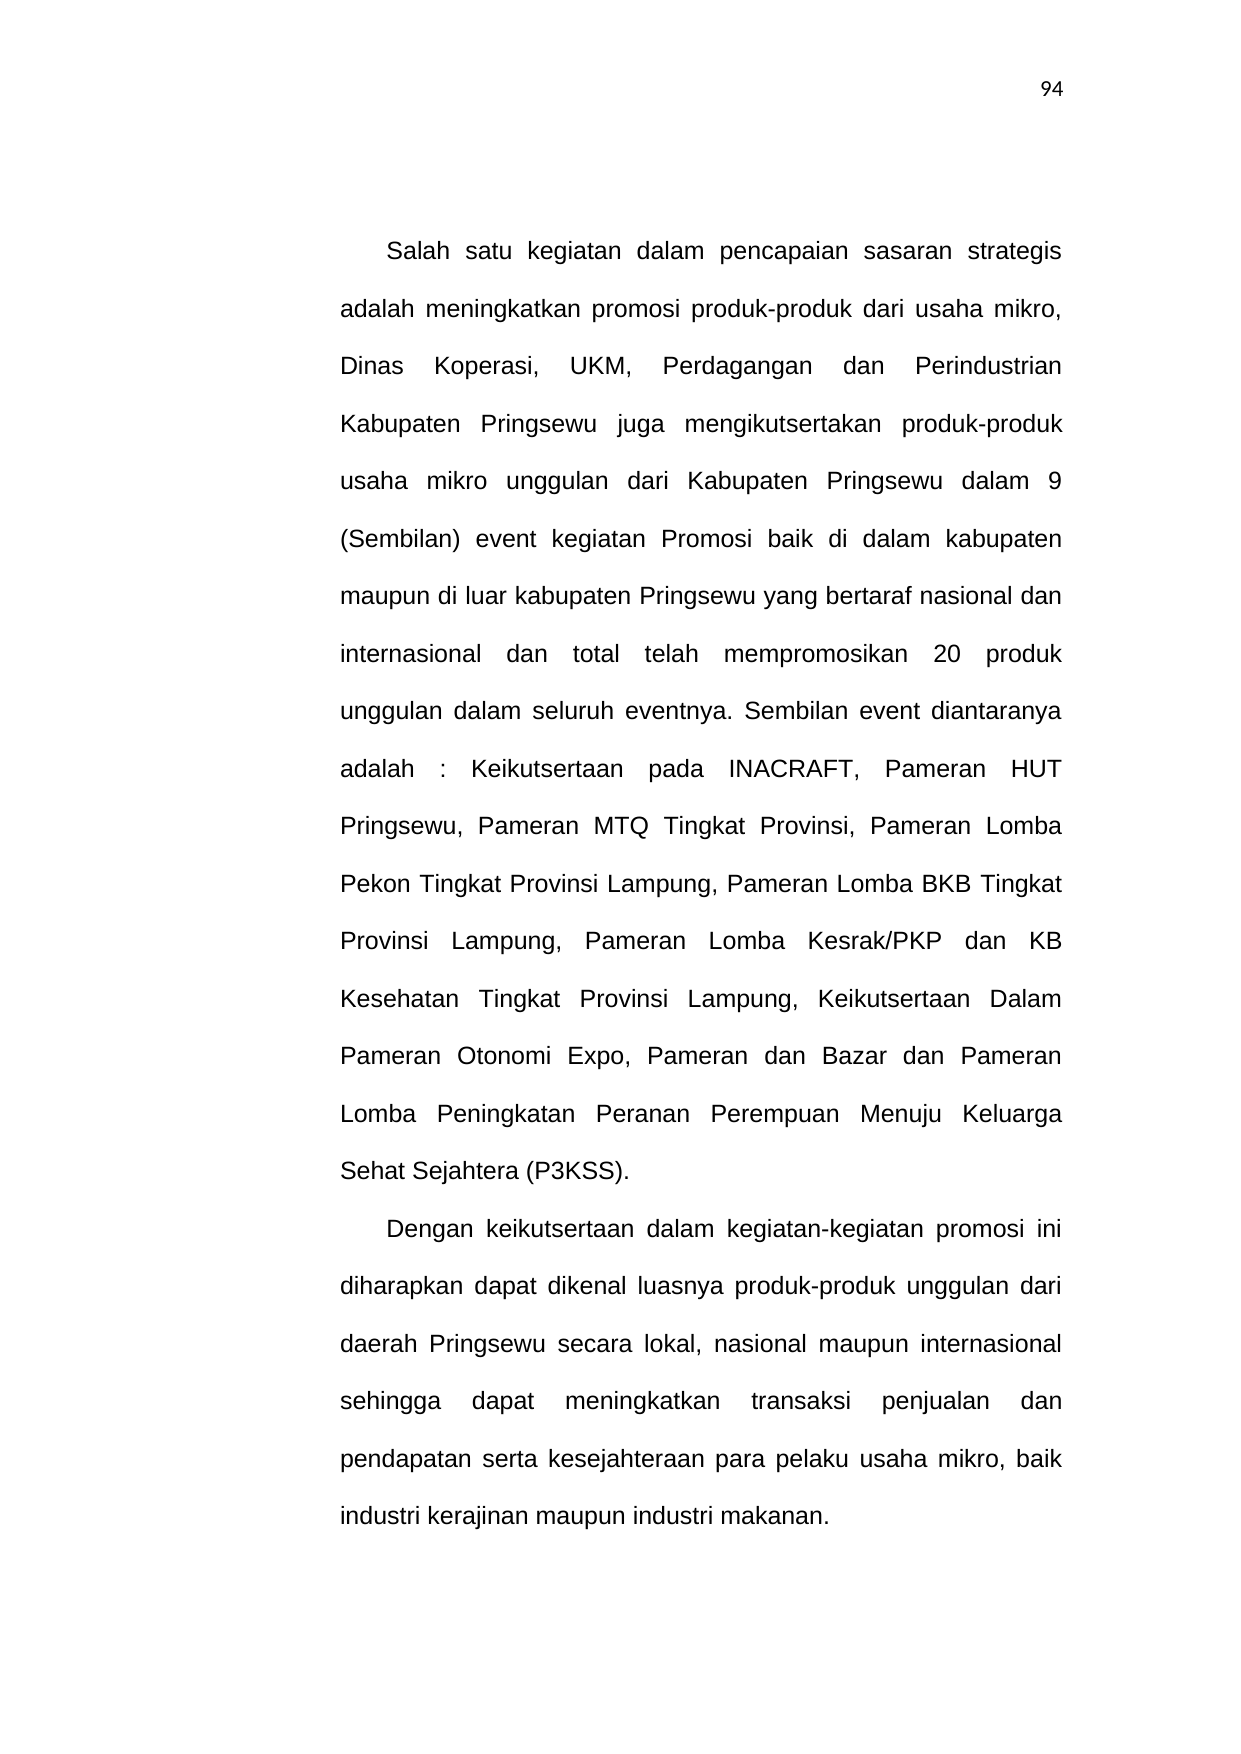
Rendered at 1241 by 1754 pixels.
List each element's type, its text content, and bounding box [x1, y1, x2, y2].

list Dengan keikutsertaan dalam kegiatan-kegiatan promosi ini diharapkan dapat dikenal luasnya produk-produk unggulan dari daerah Pringsewu secara lokal, nasional maupun internasional sehingga dapat meningkatkan transaksi penjualan dan pendapatan serta kesejahteraan para pelaku usaha mikro, baik industri kerajinan maupun industri makanan. [340, 1214, 1063, 1530]
list Salah satu kegiatan dalam pencapaian sasaran strategis adalah meningkatkan promosi produk-produk dari usaha mikro, Dinas Koperasi, UKM, Perdagangan dan Perindustrian Kabupaten Pringsewu juga mengikutsertakan produk-produk usaha mikro unggulan dari Kabupaten Pringsewu dalam 9 (Sembilan) event kegiatan Promosi baik di dalam kabupaten maupun di luar kabupaten Pringsewu yang bertaraf nasional dan internasional dan total telah mempromosikan 20 produk unggulan dalam seluruh eventnya. Sembilan event diantaranya adalah : Keikutsertaan pada INACRAFT, Pameran HUT Pringsewu, Pameran MTQ Tingkat Provinsi, Pameran Lomba Pekon Tingkat Provinsi Lampung, Pameran Lomba BKB Tingkat Provinsi Lampung, Pameran Lomba Kesrak/PKP dan KB Kesehatan Tingkat Provinsi Lampung, Keikutsertaan Dalam Pameran Otonomi Expo, Pameran dan Bazar dan Pameran Lomba Peningkatan Peranan Perempuan Menuju Keluarga Sehat Sejahtera (P3KSS). [340, 236, 1063, 1185]
